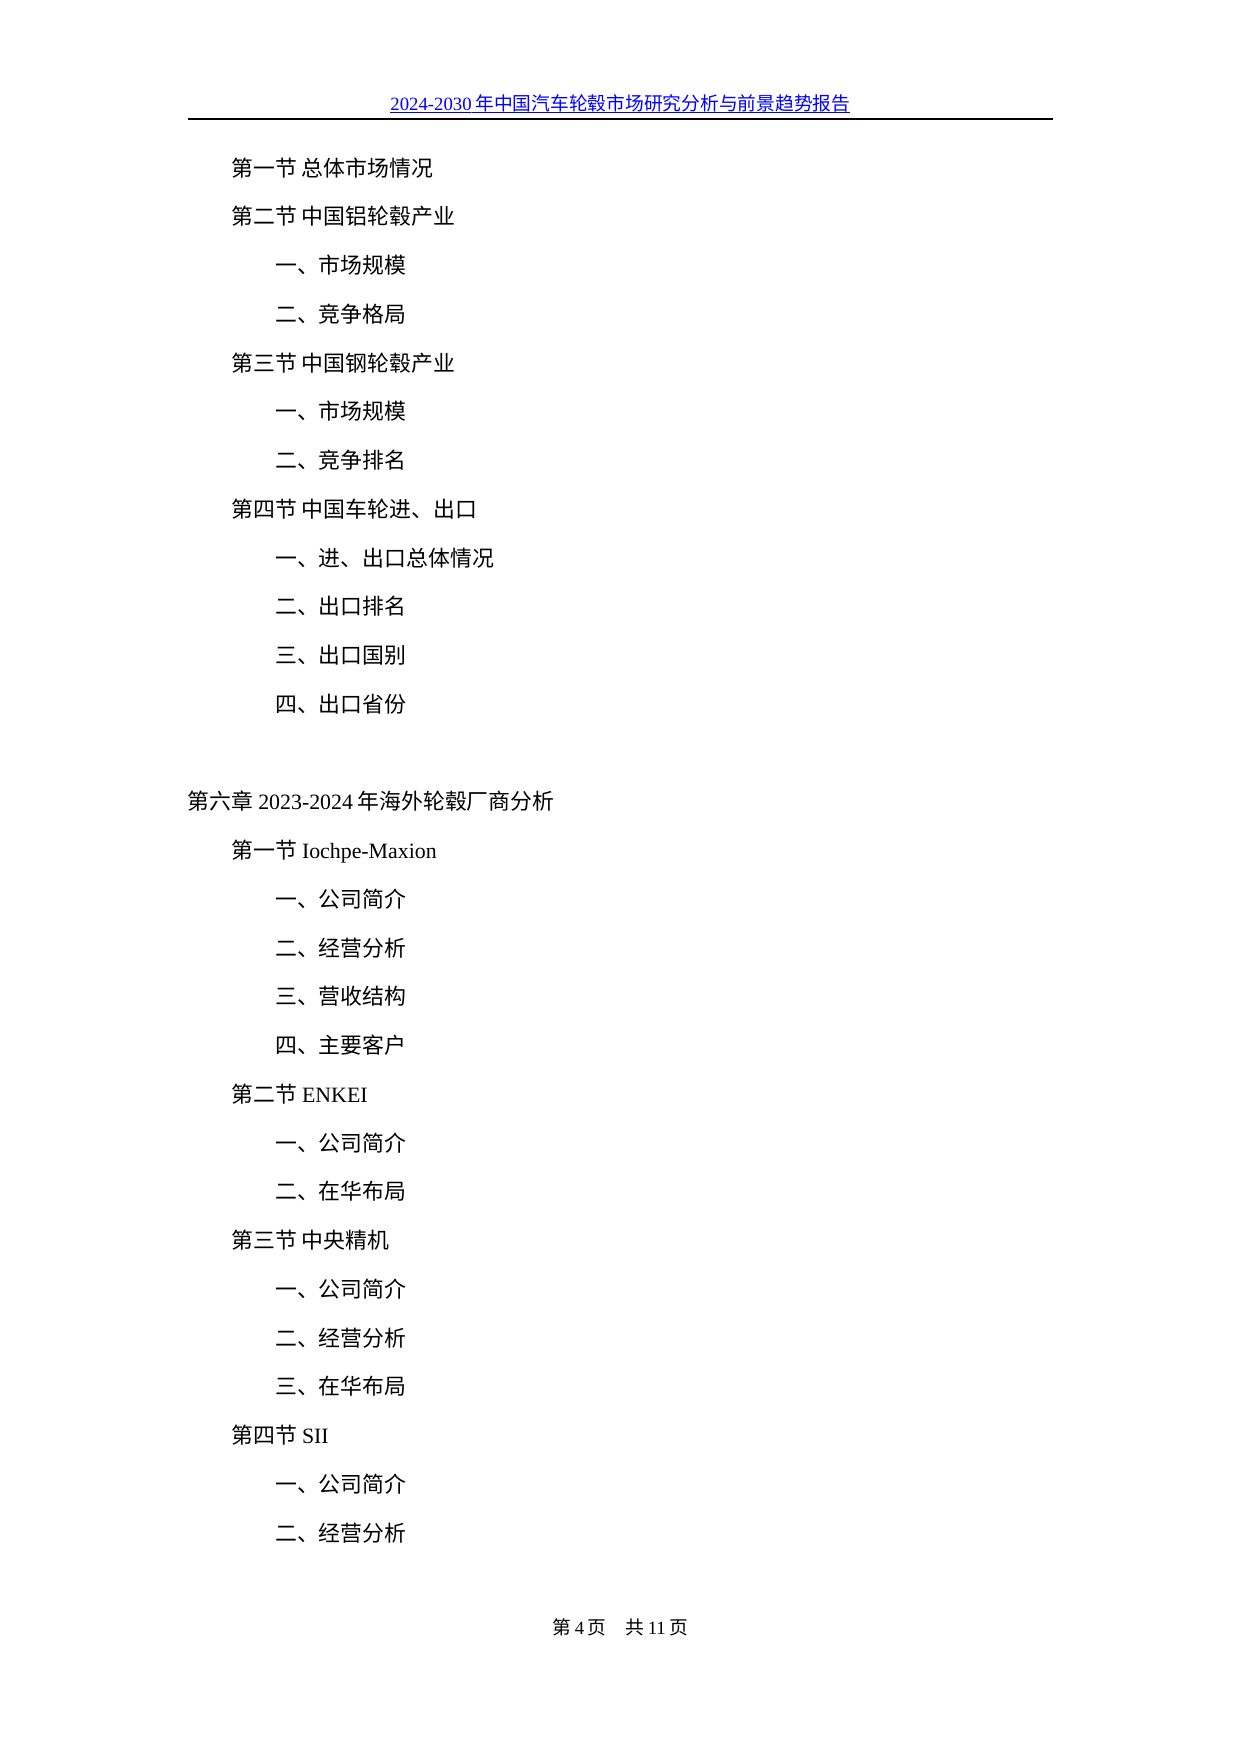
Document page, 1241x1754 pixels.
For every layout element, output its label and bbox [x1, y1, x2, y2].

text [187, 150, 1053, 1548]
